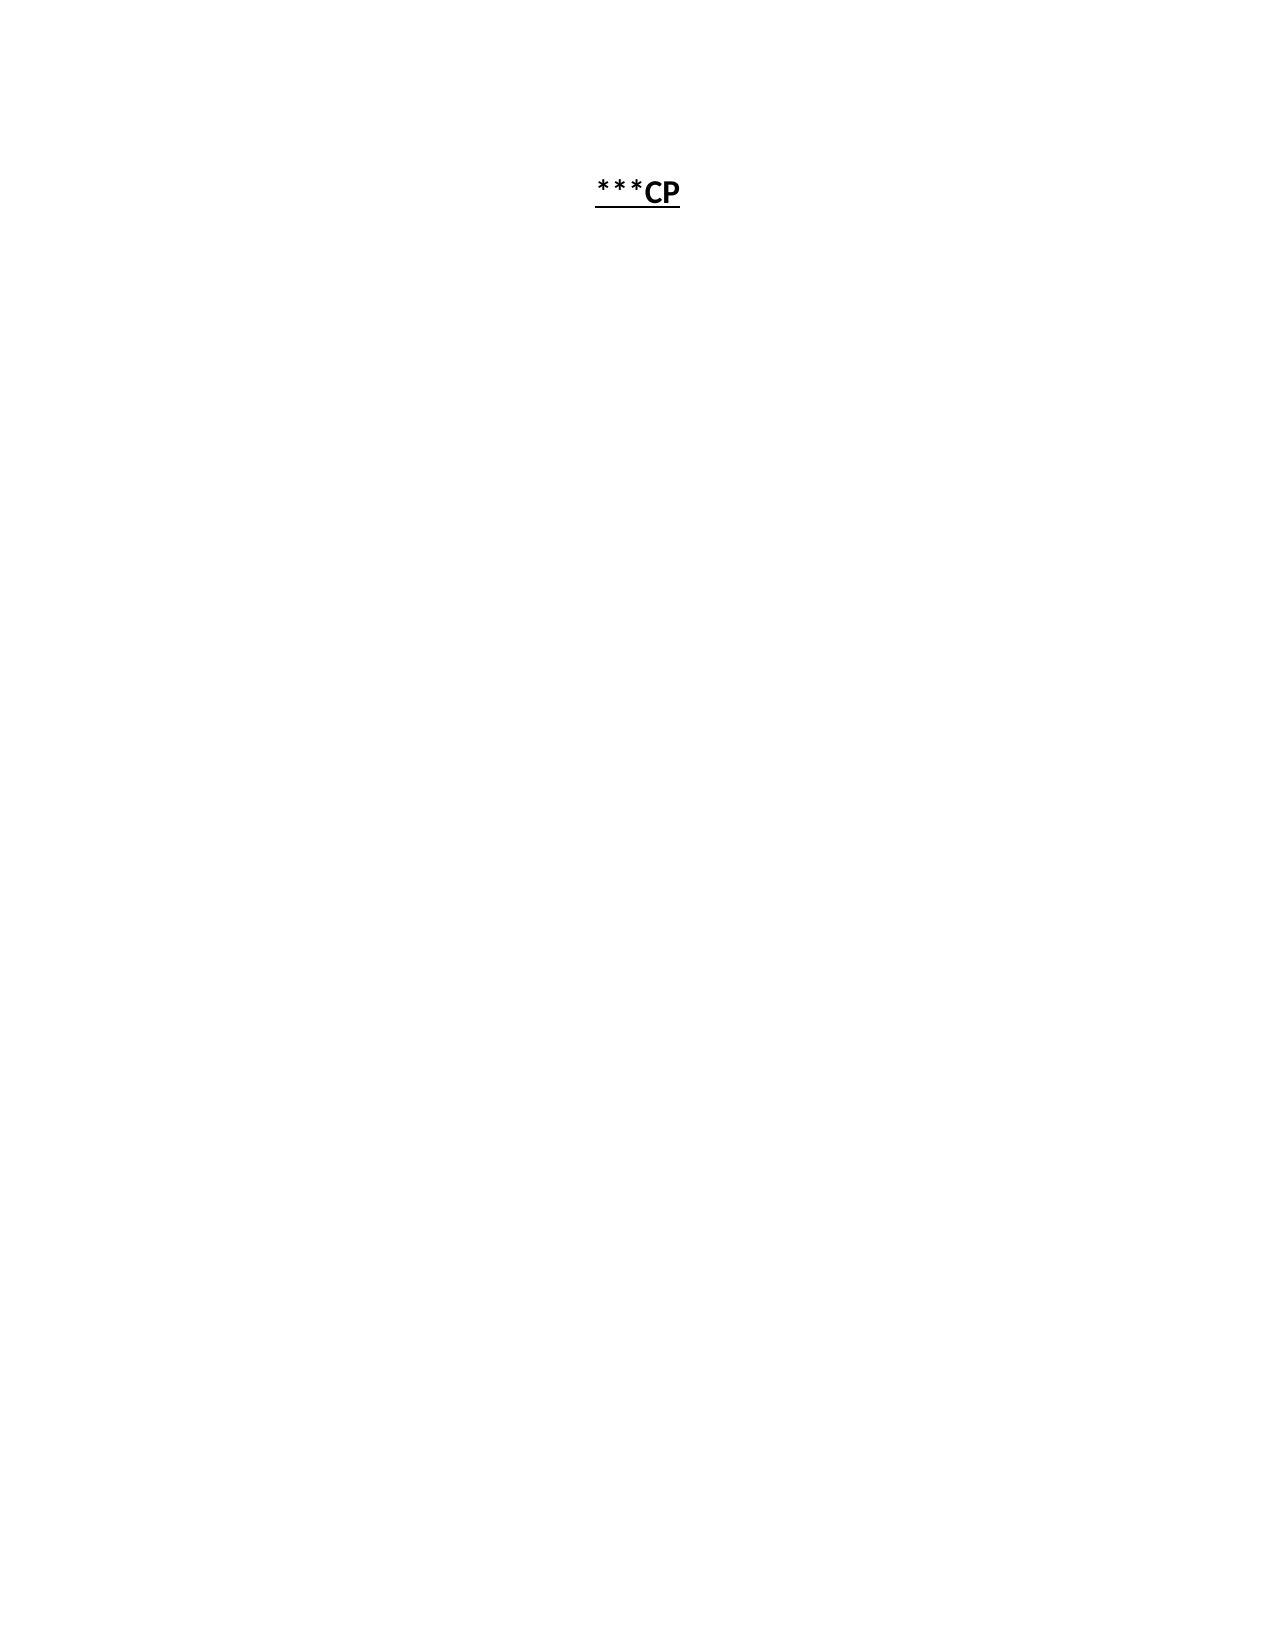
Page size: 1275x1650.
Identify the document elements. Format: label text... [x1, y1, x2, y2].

subtitle ***CP [150, 171, 1125, 212]
